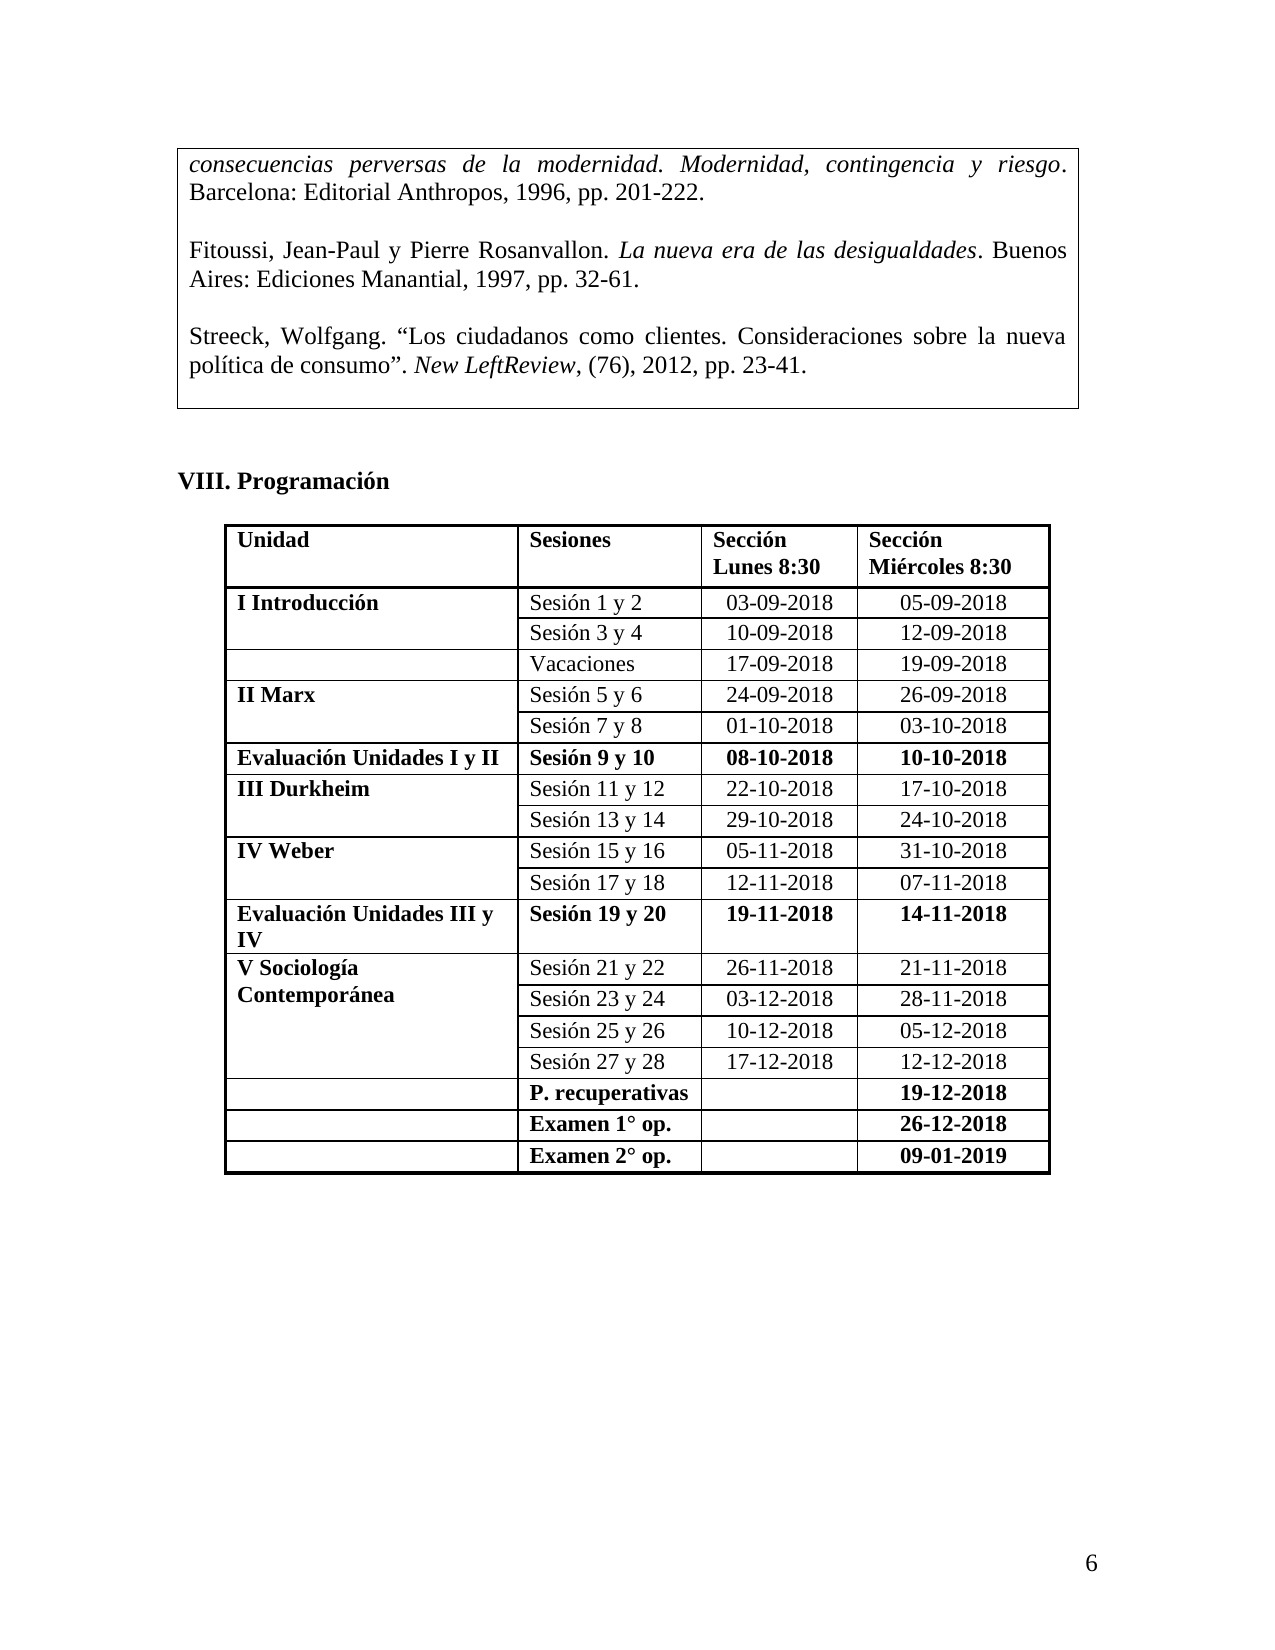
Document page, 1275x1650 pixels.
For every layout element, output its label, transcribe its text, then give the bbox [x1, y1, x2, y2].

table_cell 05-09-2018 [858, 589, 1048, 617]
table_cell Examen 2° op. [519, 1142, 701, 1171]
table_cell 26-09-2018 [858, 681, 1048, 711]
table_cell [227, 1142, 517, 1171]
table_cell 08-10-2018 [702, 744, 857, 773]
table_cell 24-09-2018 [702, 681, 857, 711]
table_cell Sesión 7 y 8 [519, 713, 701, 742]
table_cell Sesión 25 y 26 [519, 1017, 701, 1046]
table_cell 19-12-2018 [858, 1079, 1048, 1109]
table_cell P. recuperativas [519, 1079, 701, 1109]
table_header Sección Miércoles 8:30 [858, 527, 1048, 586]
table_cell 14-11-2018 [858, 900, 1048, 953]
table_cell 07-11-2018 [858, 869, 1048, 898]
table_cell 12-11-2018 [702, 869, 857, 898]
table_cell Evaluación Unidades I y II [227, 744, 517, 773]
table_cell Evaluación Unidades III y IV [227, 900, 517, 953]
table_cell 03-09-2018 [702, 589, 857, 617]
table_cell Sesión 21 y 22 [519, 954, 701, 984]
table_cell 12-09-2018 [858, 619, 1048, 648]
table_cell 12-12-2018 [858, 1048, 1048, 1078]
table_cell I Introducción [227, 589, 517, 648]
table_cell [702, 1079, 857, 1109]
table_cell 05-12-2018 [858, 1017, 1048, 1046]
table_cell 21-11-2018 [858, 954, 1048, 984]
table_cell 24-10-2018 [858, 806, 1048, 836]
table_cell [178, 149, 1078, 407]
table_cell 19-09-2018 [858, 650, 1048, 680]
table_cell Sesión 13 y 14 [519, 806, 701, 836]
table_cell V Sociología Contemporánea [227, 954, 517, 1078]
table_cell 17-12-2018 [702, 1048, 857, 1078]
table_cell III Durkheim [227, 775, 517, 836]
table_cell 29-10-2018 [702, 806, 857, 836]
table_cell Sesión 3 y 4 [519, 619, 701, 648]
table_cell 09-01-2019 [858, 1142, 1048, 1171]
table_cell [227, 1111, 517, 1140]
table_cell Sesión 27 y 28 [519, 1048, 701, 1078]
table_cell [227, 650, 517, 680]
table_cell IV Weber [227, 838, 517, 898]
table_cell 01-10-2018 [702, 713, 857, 742]
table_cell 26-12-2018 [858, 1111, 1048, 1140]
table_cell 10-09-2018 [702, 619, 857, 648]
text VIII. Programación [177, 466, 1098, 495]
table_cell 03-10-2018 [858, 713, 1048, 742]
table_cell Sesión 9 y 10 [519, 744, 701, 773]
table_cell Sesión 11 y 12 [519, 775, 701, 805]
table_cell 17-10-2018 [858, 775, 1048, 805]
table_cell Sesión 1 y 2 [519, 589, 701, 617]
table_cell Sesión 23 y 24 [519, 986, 701, 1015]
table_cell Sesión 5 y 6 [519, 681, 701, 711]
table_cell 19-11-2018 [702, 900, 857, 953]
table_cell 28-11-2018 [858, 986, 1048, 1015]
table_cell 17-09-2018 [702, 650, 857, 680]
table_cell Sesión 15 y 16 [519, 838, 701, 867]
table_cell Examen 1° op. [519, 1111, 701, 1140]
table_header Unidad [227, 527, 517, 586]
table_cell [227, 1079, 517, 1109]
table_cell 31-10-2018 [858, 838, 1048, 867]
table_header Sección Lunes 8:30 [702, 527, 857, 586]
table_cell 26-11-2018 [702, 954, 857, 984]
table_cell 22-10-2018 [702, 775, 857, 805]
table_cell 05-11-2018 [702, 838, 857, 867]
table_cell Vacaciones [519, 650, 701, 680]
table_cell 03-12-2018 [702, 986, 857, 1015]
table_cell [702, 1111, 857, 1140]
table_cell Sesión 17 y 18 [519, 869, 701, 898]
table_cell [702, 1142, 857, 1171]
table_cell 10-12-2018 [702, 1017, 857, 1046]
table_cell II Marx [227, 681, 517, 742]
table_cell Sesión 19 y 20 [519, 900, 701, 953]
table_cell 10-10-2018 [858, 744, 1048, 773]
table_header Sesiones [519, 527, 701, 586]
